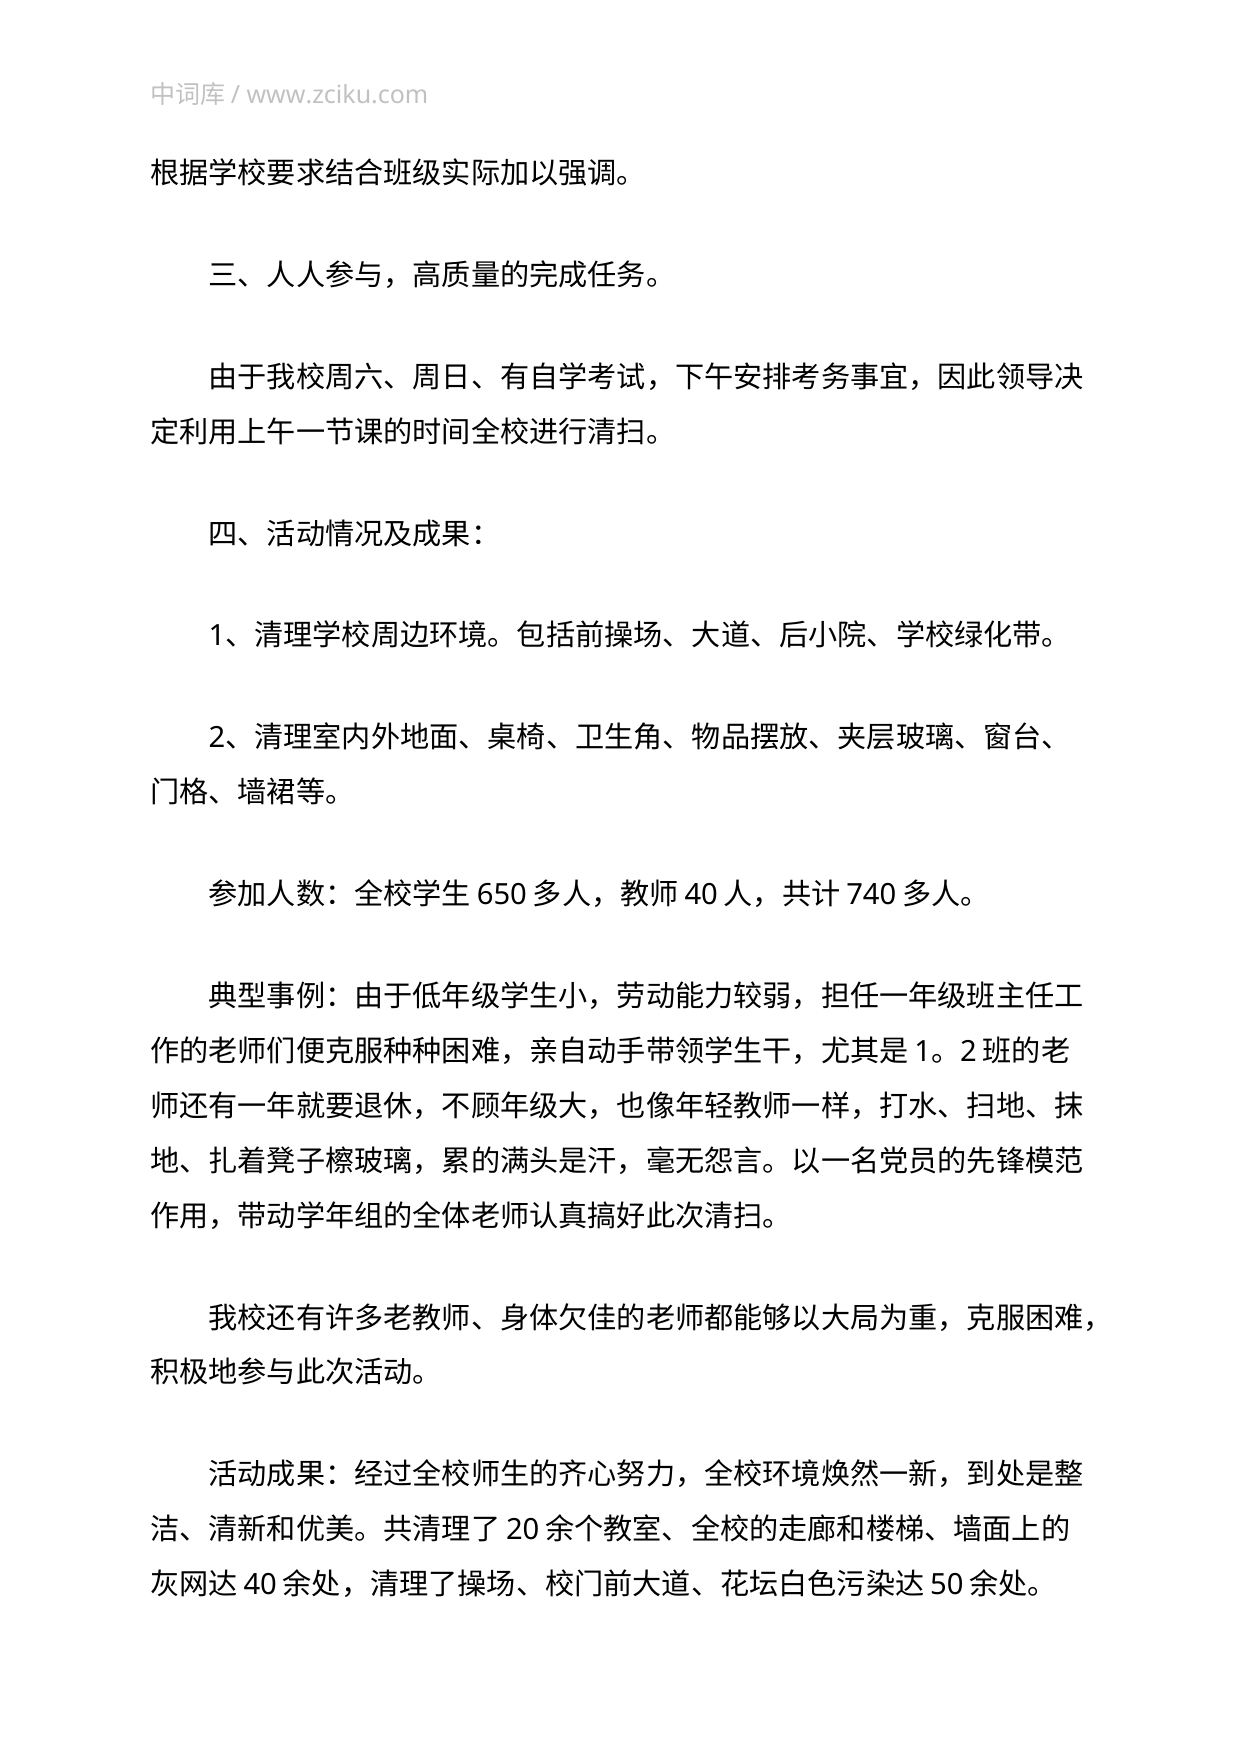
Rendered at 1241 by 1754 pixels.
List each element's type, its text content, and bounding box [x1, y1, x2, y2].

text 活动成果：经过全校师生的齐心努力，全校环境焕然一新，到处是整洁、清新和优美。共清理了20余个教室、全校的走廊和楼梯、墙面上的灰网达40余处，清理了操场、校门前大道、花坛白色污染达50余处。 [150, 1451, 1090, 1603]
text 我校还有许多老教师、身体欠佳的老师都能够以大局为重，克服困难，积极地参与此次活动。 [150, 1294, 1090, 1391]
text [150, 150, 1090, 192]
text 2、清理室内外地面、桌椅、卫生角、物品摆放、夹层玻璃、窗台、门格、墙裙等。 [150, 714, 1090, 811]
text 三、人人参与，高质量的完成任务。 [150, 252, 1090, 294]
text 1、清理学校周边环境。包括前操场、大道、后小院、学校绿化带。 [150, 612, 1090, 654]
text 由于我校周六、周日、有自学考试，下午安排考务事宜，因此领导决定利用上午一节课的时间全校进行清扫。 [150, 353, 1090, 451]
text 四、活动情况及成果： [150, 510, 1090, 552]
text 典型事例：由于低年级学生小，劳动能力较弱，担任一年级班主任工作的老师们便克服种种困难，亲自动手带领学生干，尤其是1。2班的老师还有一年就要退休，不顾年级大，也像年轻教师一样，打水、扫地、抹地、扎着凳子檫玻璃，累的满头是汗，毫无怨言。以一名党员的先锋模范作用，带动学年组的全体老师认真搞好此次清扫。 [150, 973, 1090, 1235]
text 参加人数：全校学生650多人，教师40人，共计740多人。 [150, 871, 1090, 913]
